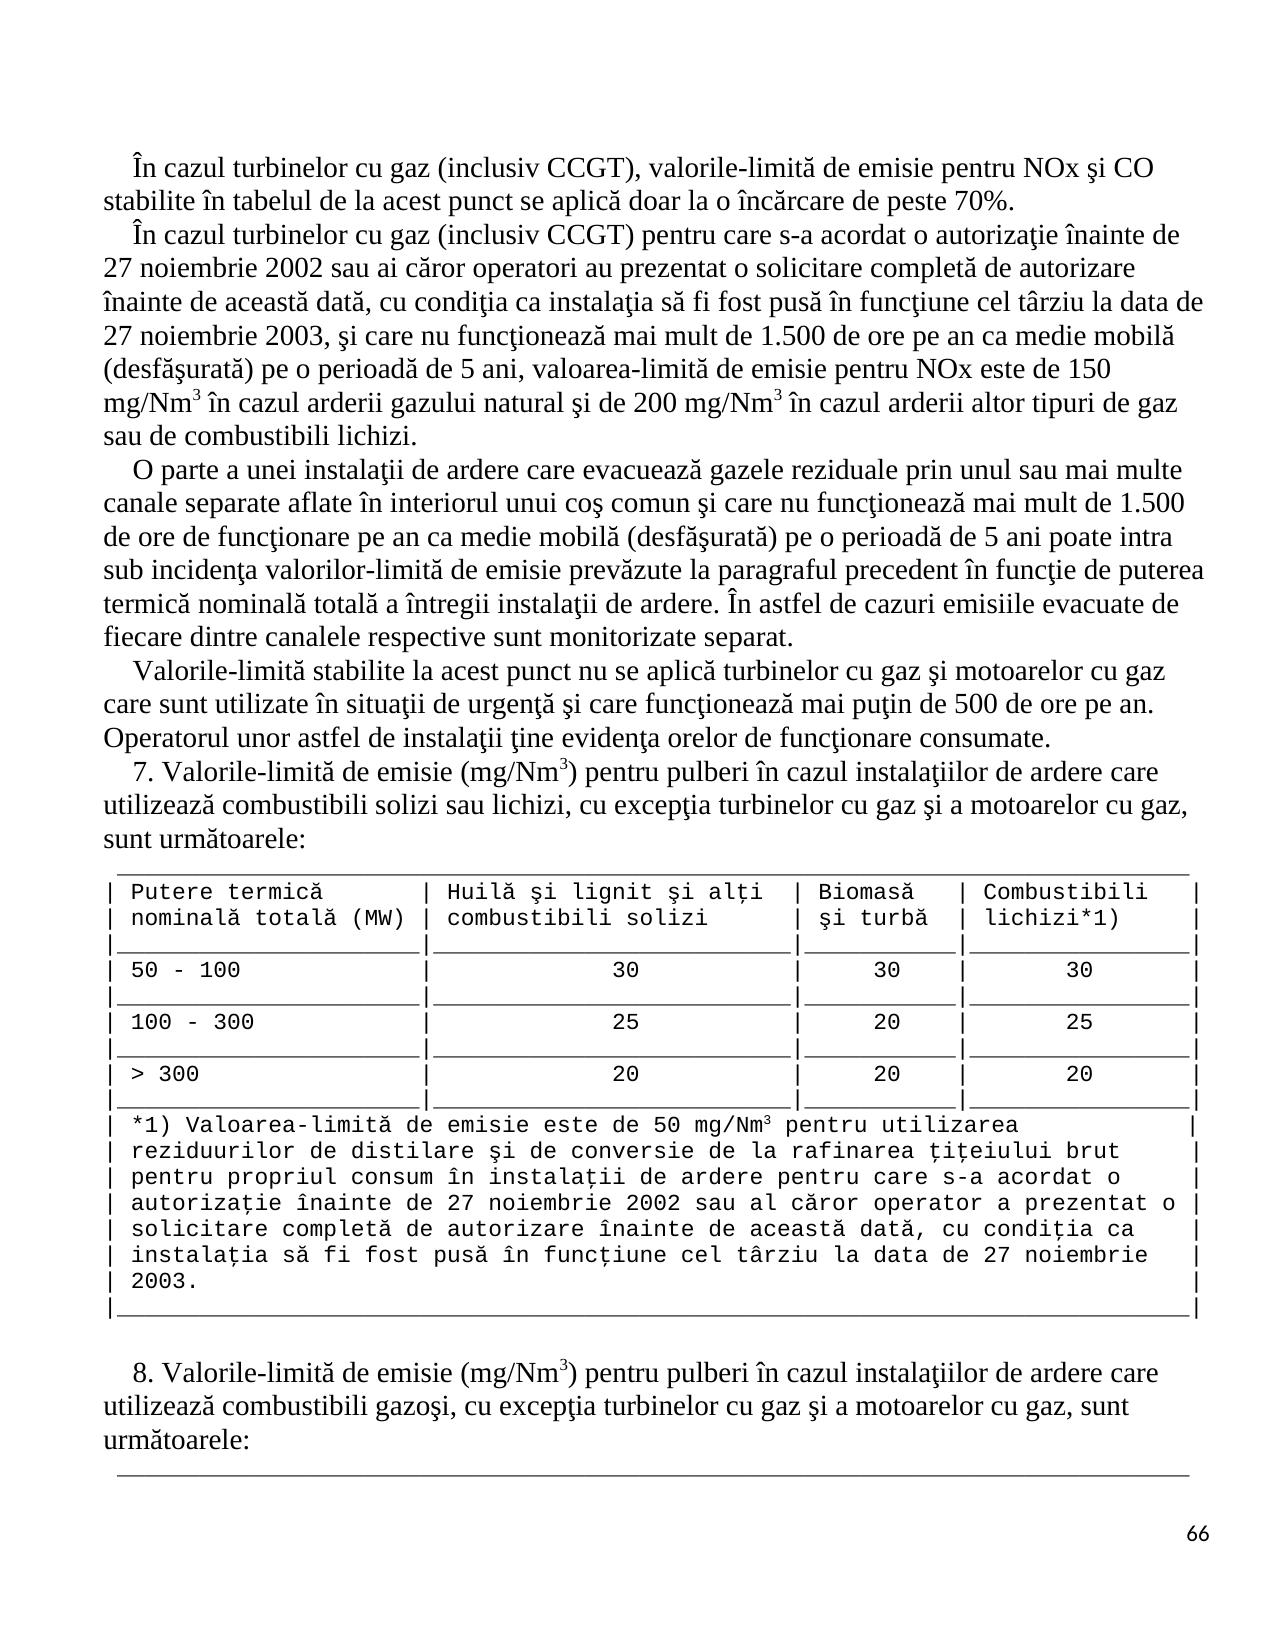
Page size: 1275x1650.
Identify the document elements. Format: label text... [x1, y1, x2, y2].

text În cazul turbinelor cu gaz (inclusiv CCGT), valorile-limită de emisie pentru NOx şi CO stabilite în tabelul de la acest punct se aplică doar la o încărcare de peste 70%. [103, 150, 1209, 217]
text | autorizaţie înainte de 27 noiembrie 2002 sau al căror operator a prezentat o | [103, 1192, 1209, 1217]
text |______________________|__________________________|___________|________________| [103, 1036, 1209, 1062]
text |______________________|__________________________|___________|________________| [103, 984, 1209, 1010]
text | 50 - 100 | 30 | 30 | 30 | [103, 958, 1209, 984]
text | 2003. | [103, 1269, 1209, 1295]
text | 100 - 300 | 25 | 20 | 25 | [103, 1010, 1209, 1036]
text | Putere termică | Huilă şi lignit şi alţi | Biomasă | Combustibili | [103, 880, 1209, 906]
text | instalaţia să fi fost pusă în funcţiune cel târziu la data de 27 noiembrie | [103, 1243, 1209, 1269]
text |______________________|__________________________|___________|________________| [103, 932, 1209, 958]
text | nominală totală (MW) | combustibili solizi | şi turbă | lichizi*1) | [103, 906, 1209, 932]
text Valorile-limită stabilite la acest punct nu se aplică turbinelor cu gaz şi motoarelor cu gaz care sunt utilizate în situaţii de urgenţă şi care funcţionează mai puţin de 500 de ore pe an. Operatorul unor astfel de instalaţii ţine evidenţa orelor de funcţionare consumate. [103, 653, 1209, 754]
text 8. Valorile-limită de emisie (mg/Nm3) pentru pulberi în cazul instalaţiilor de ardere care utilizează combustibili gazoşi, cu excepţia turbinelor cu gaz şi a motoarelor cu gaz, sunt următoarele: [103, 1355, 1209, 1455]
text O parte a unei instalaţii de ardere care evacuează gazele reziduale prin unul sau mai multe canale separate aflate în interiorul unui coş comun şi care nu funcţionează mai mult de 1.500 de ore de funcţionare pe an ca medie mobilă (desfăşurată) pe o perioadă de 5 ani poate intra sub incidenţa valorilor-limită de emisie prevăzute la paragraful precedent în funcţie de puterea termică nominală totală a întregii instalaţii de ardere. În astfel de cazuri emisiile evacuate de fiecare dintre canalele respective sunt monitorizate separat. [103, 452, 1209, 653]
text | *1) Valoarea-limită de emisie este de 50 mg/Nm3 pentru utilizarea | [103, 1114, 1209, 1140]
text | > 300 | 20 | 20 | 20 | [103, 1062, 1209, 1088]
text |______________________|__________________________|___________|________________| [103, 1088, 1209, 1114]
text |______________________________________________________________________________| [103, 1295, 1209, 1321]
text ______________________________________________________________________________ [103, 1455, 1209, 1481]
text | reziduurilor de distilare şi de conversie de la rafinarea ţiţeiului brut | [103, 1140, 1209, 1166]
text | pentru propriul consum în instalaţii de ardere pentru care s-a acordat o | [103, 1166, 1209, 1192]
text În cazul turbinelor cu gaz (inclusiv CCGT) pentru care s-a acordat o autorizaţie înainte de 27 noiembrie 2002 sau ai căror operatori au prezentat o solicitare completă de autorizare înainte de această dată, cu condiţia ca instalaţia să fi fost pusă în funcţiune cel târziu la data de 27 noiembrie 2003, şi care nu funcţionează mai mult de 1.500 de ore pe an ca medie mobilă (desfăşurată) pe o perioadă de 5 ani, valoarea-limită de emisie pentru NOx este de 150 mg/Nm3 în cazul arderii gazului natural şi de 200 mg/Nm3 în cazul arderii altor tipuri de gaz sau de combustibili lichizi. [103, 217, 1209, 452]
text ______________________________________________________________________________ [103, 854, 1209, 880]
text | solicitare completă de autorizare înainte de această dată, cu condiţia ca | [103, 1217, 1209, 1243]
text 7. Valorile-limită de emisie (mg/Nm3) pentru pulberi în cazul instalaţiilor de ardere care utilizează combustibili solizi sau lichizi, cu excepţia turbinelor cu gaz şi a motoarelor cu gaz, sunt următoarele: [103, 754, 1209, 854]
